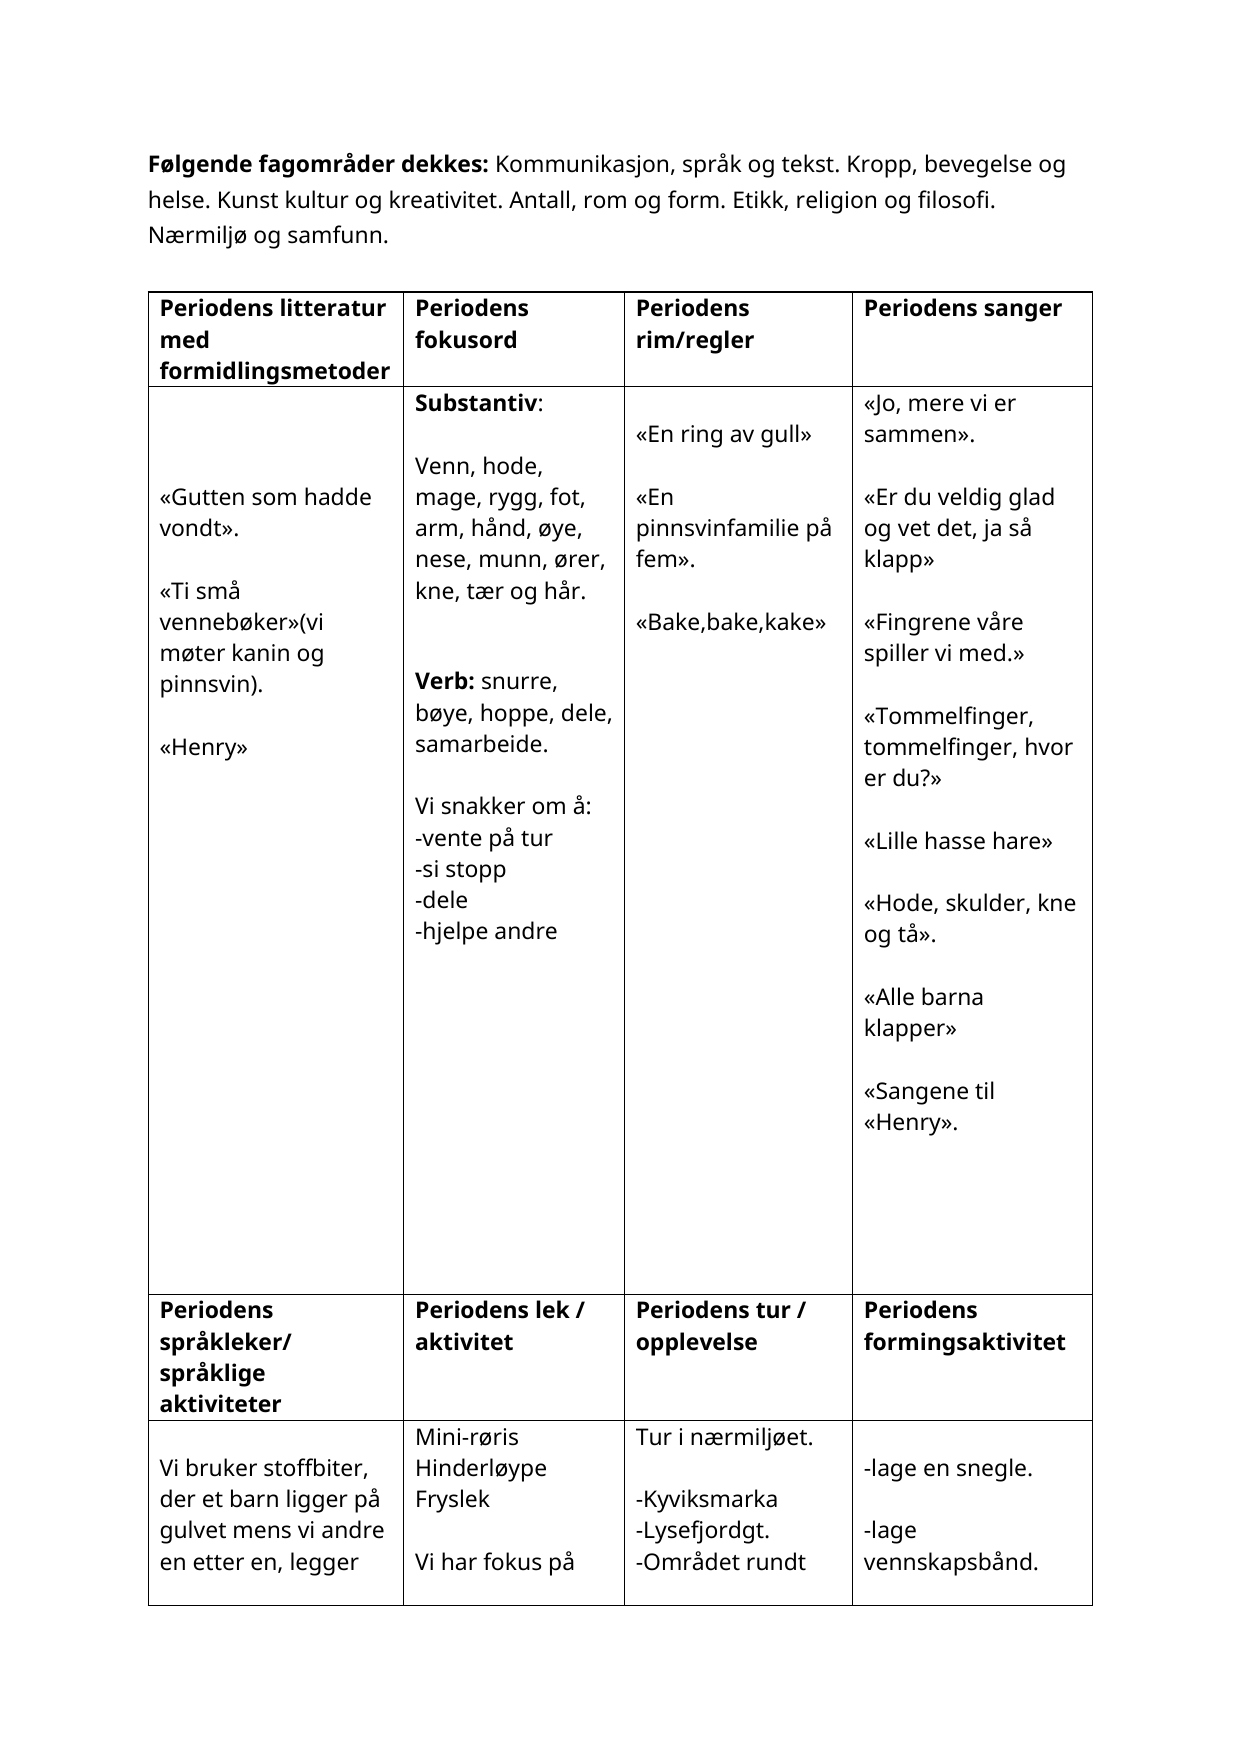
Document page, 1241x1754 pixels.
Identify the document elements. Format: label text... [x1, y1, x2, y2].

table_header Periodens sanger [853, 293, 1092, 386]
table_header Periodens litteratur med formidlingsmetoder [149, 293, 403, 386]
table_cell Periodens lek / aktivitet [404, 1295, 624, 1419]
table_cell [625, 1421, 852, 1605]
table_cell Periodens språkleker/ språklige aktiviteter [149, 1295, 403, 1419]
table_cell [404, 1421, 624, 1605]
table_cell «Gutten som hadde vondt». «Ti små vennebøker»(vi møter kanin og pinnsvin). «Henry» [149, 387, 403, 1293]
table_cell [149, 1421, 403, 1605]
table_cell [853, 1421, 1092, 1605]
table_header Periodens rim/regler [625, 293, 852, 386]
table_cell Periodens formingsaktivitet [853, 1295, 1092, 1419]
table_cell «En ring av gull» «En pinnsvinfamilie på fem». «Bake,bake,kake» [625, 387, 852, 1293]
table_cell Periodens tur / opplevelse [625, 1295, 852, 1419]
table_header Periodens fokusord [404, 293, 624, 386]
table_cell «Jo, mere vi er sammen». «Er du veldig glad og vet det, ja så klapp» «Fingrene våre spiller vi med.» «Tommelfinger, tommelfinger, hvor er du?» «Lille hasse hare» «Hode, skulder, kne og tå». «Alle barna klapper» «Sangene til «Henry». [853, 387, 1092, 1293]
table_cell Substantiv: Venn, hode, mage, rygg, fot, arm, hånd, øye, nese, munn, ører, kne, tær og hår. Verb: snurre, bøye, hoppe, dele, samarbeide. Vi snakker om å: -vente på tur -si stopp -dele -hjelpe andre [404, 387, 624, 1293]
text Følgende fagområder dekkes: Kommunikasjon, språk og tekst. Kropp, bevegelse og helse. Kunst kultur og kreativitet. Antall, rom og form. Etikk, religion og filosofi. Nærmiljø og samfunn. [148, 148, 1093, 251]
